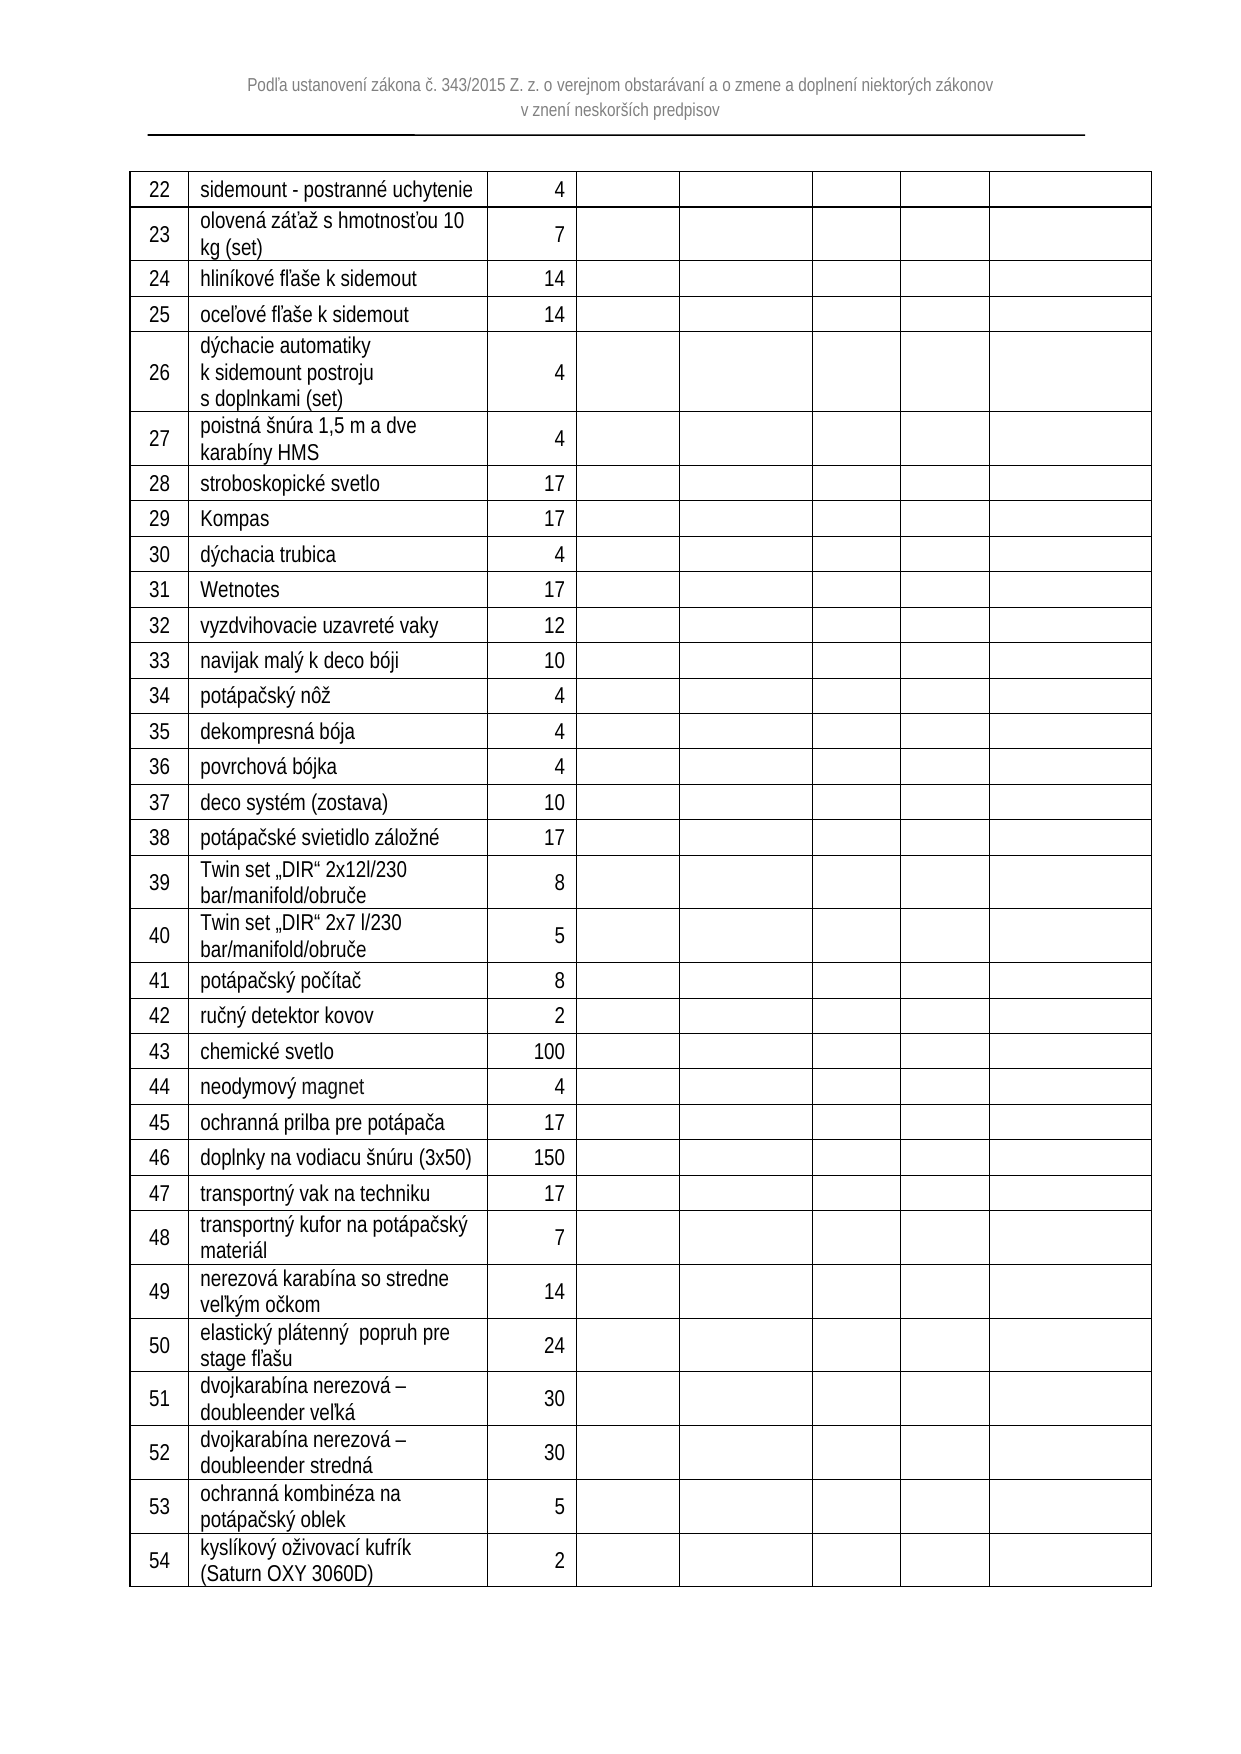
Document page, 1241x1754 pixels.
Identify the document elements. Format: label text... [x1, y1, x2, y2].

table_cell [813, 714, 900, 748]
table_cell 27 [131, 412, 188, 465]
table_cell [577, 1265, 679, 1317]
table_cell 36 [131, 749, 188, 784]
table_cell [813, 1176, 900, 1210]
table_cell potápačský nôž [189, 679, 487, 713]
table_cell [577, 785, 679, 819]
table_cell [813, 332, 900, 411]
table_cell [901, 1211, 989, 1264]
table_cell [990, 749, 1151, 784]
table_cell 44 [131, 1069, 188, 1104]
table_cell [680, 172, 812, 206]
table_cell [680, 679, 812, 713]
table_cell [577, 261, 679, 296]
table_cell [813, 297, 900, 331]
table_cell [577, 714, 679, 748]
table_cell [990, 1105, 1151, 1139]
table_cell [813, 1211, 900, 1264]
table_cell [813, 1034, 900, 1068]
table_cell [577, 412, 679, 465]
table_cell [813, 679, 900, 713]
table_cell [990, 1319, 1151, 1371]
table_cell [813, 785, 900, 819]
table_cell [577, 820, 679, 854]
table_cell [813, 643, 900, 677]
table_cell [901, 537, 989, 571]
table_cell [990, 643, 1151, 677]
table_cell [577, 332, 679, 411]
table_cell [813, 856, 900, 908]
table_cell kyslíkový oživovací kufrík (Saturn OXY 3060D) [189, 1534, 487, 1586]
table_cell [901, 1069, 989, 1104]
table_cell [901, 749, 989, 784]
table_cell dýchacia trubica [189, 537, 487, 571]
table_cell [680, 785, 812, 819]
table_cell 4 [488, 749, 576, 784]
table_cell 4 [488, 1069, 576, 1104]
table_cell [680, 608, 812, 642]
table_cell 14 [488, 297, 576, 331]
table_cell [577, 643, 679, 677]
table_cell [577, 608, 679, 642]
table_cell [813, 608, 900, 642]
table_cell [680, 466, 812, 500]
table_cell [577, 172, 679, 206]
table_cell [990, 412, 1151, 465]
table_cell 17 [488, 1105, 576, 1139]
table_cell [990, 1211, 1151, 1264]
table_cell [577, 1069, 679, 1104]
table_cell 28 [131, 466, 188, 500]
table_cell 53 [131, 1480, 188, 1532]
table_cell [680, 501, 812, 536]
table_cell 45 [131, 1105, 188, 1139]
table_cell 24 [131, 261, 188, 296]
table_cell 51 [131, 1372, 188, 1425]
table_cell [813, 572, 900, 607]
table_cell dvojkarabína nerezová – doubleender stredná [189, 1426, 487, 1479]
table_cell 32 [131, 608, 188, 642]
table_cell [901, 332, 989, 411]
table_cell [990, 1034, 1151, 1068]
table_cell [901, 909, 989, 962]
table_cell Twin set „DIR“ 2x12l/230 bar/manifold/obruče [189, 856, 487, 908]
table_cell Twin set „DIR“ 2x7 l/230 bar/manifold/obruče [189, 909, 487, 962]
table_cell [901, 785, 989, 819]
table_cell 41 [131, 963, 188, 997]
table_cell oceľové fľaše k sidemout [189, 297, 487, 331]
table_cell [813, 172, 900, 206]
table_cell [813, 820, 900, 854]
table_cell [577, 679, 679, 713]
table_cell 25 [131, 297, 188, 331]
table_cell [680, 208, 812, 260]
table_cell nerezová karabína so stredne veľkým očkom [189, 1265, 487, 1317]
table_cell [901, 172, 989, 206]
table_cell [813, 1319, 900, 1371]
table_cell Kompas [189, 501, 487, 536]
table_cell 17 [488, 572, 576, 607]
table_cell [680, 1265, 812, 1317]
table_cell [813, 749, 900, 784]
table_cell 7 [488, 1211, 576, 1264]
table_cell [901, 1140, 989, 1174]
table_cell [680, 714, 812, 748]
table_cell 10 [488, 643, 576, 677]
table_cell [813, 1426, 900, 1479]
table_cell [680, 963, 812, 997]
table_cell [990, 785, 1151, 819]
table_cell [901, 412, 989, 465]
table_cell [990, 608, 1151, 642]
table_cell 46 [131, 1140, 188, 1174]
table_cell 54 [131, 1534, 188, 1586]
table_cell [680, 537, 812, 571]
table_cell 48 [131, 1211, 188, 1264]
table_cell [901, 1480, 989, 1532]
table_cell 4 [488, 412, 576, 465]
table_cell 17 [488, 820, 576, 854]
table_cell povrchová bójka [189, 749, 487, 784]
table_cell Wetnotes [189, 572, 487, 607]
table_cell ochranná kombinéza na potápačský oblek [189, 1480, 487, 1532]
table_cell [680, 412, 812, 465]
table_cell [813, 208, 900, 260]
table_cell 42 [131, 999, 188, 1033]
table_cell [577, 297, 679, 331]
table_cell [990, 501, 1151, 536]
table_cell ochranná prilba pre potápača [189, 1105, 487, 1139]
table_cell [990, 466, 1151, 500]
table_cell 30 [488, 1426, 576, 1479]
table_cell neodymový magnet [189, 1069, 487, 1104]
table_cell [577, 1480, 679, 1532]
table_cell 47 [131, 1176, 188, 1210]
table_cell 7 [488, 208, 576, 260]
table_cell 22 [131, 172, 188, 206]
table_cell [901, 1319, 989, 1371]
table_cell [990, 537, 1151, 571]
table_cell 17 [488, 501, 576, 536]
table_cell 17 [488, 466, 576, 500]
table_cell [680, 1069, 812, 1104]
table_cell 14 [488, 1265, 576, 1317]
table_cell [680, 999, 812, 1033]
table_cell [990, 1265, 1151, 1317]
table_cell poistná šnúra 1,5 m a dve karabíny HMS [189, 412, 487, 465]
table_cell [901, 1372, 989, 1425]
table_cell [901, 714, 989, 748]
table_cell [680, 820, 812, 854]
table_cell 29 [131, 501, 188, 536]
table_cell 2 [488, 999, 576, 1033]
table_cell [813, 412, 900, 465]
table_cell 8 [488, 963, 576, 997]
table_cell [990, 332, 1151, 411]
table_cell [901, 261, 989, 296]
table_cell [680, 1372, 812, 1425]
table_cell elastický plátenný popruh pre stage fľašu [189, 1319, 487, 1371]
table_cell [680, 297, 812, 331]
table_cell 2 [488, 1534, 576, 1586]
table_cell 5 [488, 1480, 576, 1532]
table_cell transportný kufor na potápačský materiál [189, 1211, 487, 1264]
table_cell [680, 1176, 812, 1210]
table_cell [901, 208, 989, 260]
table_cell [901, 679, 989, 713]
table_cell 14 [488, 261, 576, 296]
table_cell [813, 909, 900, 962]
table_cell potápačské svietidlo záložné [189, 820, 487, 854]
table_cell [577, 1105, 679, 1139]
table_cell doplnky na vodiacu šnúru (3x50) [189, 1140, 487, 1174]
table_cell [990, 1372, 1151, 1425]
table_cell 4 [488, 172, 576, 206]
table_cell [990, 1534, 1151, 1586]
table_cell 43 [131, 1034, 188, 1068]
table_cell [901, 1105, 989, 1139]
table_cell [990, 714, 1151, 748]
table_cell [813, 466, 900, 500]
table_cell [577, 1211, 679, 1264]
table_cell [901, 466, 989, 500]
table_cell [990, 297, 1151, 331]
table_cell [577, 572, 679, 607]
table_cell [680, 1211, 812, 1264]
table_cell transportný vak na techniku [189, 1176, 487, 1210]
table_cell [577, 963, 679, 997]
table_cell 35 [131, 714, 188, 748]
table_cell 150 [488, 1140, 576, 1174]
table_cell 38 [131, 820, 188, 854]
table_cell [680, 1534, 812, 1586]
table_cell potápačský počítač [189, 963, 487, 997]
table_cell [680, 1426, 812, 1479]
table_cell 39 [131, 856, 188, 908]
table_cell [813, 261, 900, 296]
table_cell [901, 999, 989, 1033]
table_cell [577, 1034, 679, 1068]
table_cell [901, 572, 989, 607]
table_cell [990, 261, 1151, 296]
table_cell [680, 1034, 812, 1068]
table_cell [901, 1426, 989, 1479]
table_cell [901, 856, 989, 908]
table_cell [990, 1176, 1151, 1210]
table_cell [990, 208, 1151, 260]
table_cell chemické svetlo [189, 1034, 487, 1068]
table_cell [680, 909, 812, 962]
table_cell hliníkové fľaše k sidemout [189, 261, 487, 296]
table_cell 10 [488, 785, 576, 819]
table_cell 5 [488, 909, 576, 962]
table_cell [990, 572, 1151, 607]
table_cell [901, 608, 989, 642]
table_cell 31 [131, 572, 188, 607]
table_cell [813, 1372, 900, 1425]
table_cell [901, 1034, 989, 1068]
table_cell dýchacie automatiky k sidemount postroju s doplnkami (set) [189, 332, 487, 411]
table_cell 23 [131, 208, 188, 260]
table_cell [577, 749, 679, 784]
table_cell 12 [488, 608, 576, 642]
table_cell [680, 1480, 812, 1532]
table_cell [990, 679, 1151, 713]
table_cell [577, 1372, 679, 1425]
table_cell [990, 820, 1151, 854]
table_cell [813, 501, 900, 536]
table_cell 49 [131, 1265, 188, 1317]
table_cell [577, 501, 679, 536]
table_cell deco systém (zostava) [189, 785, 487, 819]
table_cell [813, 1480, 900, 1532]
table_cell 4 [488, 714, 576, 748]
table_cell [680, 749, 812, 784]
table_cell [577, 1176, 679, 1210]
table_cell [680, 572, 812, 607]
table_cell navijak malý k deco bóji [189, 643, 487, 677]
table_cell [901, 1176, 989, 1210]
table_cell [680, 1319, 812, 1371]
table_cell [680, 261, 812, 296]
table_cell [577, 856, 679, 908]
table_cell [577, 466, 679, 500]
table_cell 50 [131, 1319, 188, 1371]
table_cell stroboskopické svetlo [189, 466, 487, 500]
table_cell [990, 1480, 1151, 1532]
table_cell dvojkarabína nerezová – doubleender veľká [189, 1372, 487, 1425]
table_cell [680, 856, 812, 908]
table_cell [680, 1105, 812, 1139]
table_cell [577, 1426, 679, 1479]
table_cell 8 [488, 856, 576, 908]
table_cell [813, 1069, 900, 1104]
table_cell 52 [131, 1426, 188, 1479]
table_cell [577, 208, 679, 260]
table_cell [990, 856, 1151, 908]
table_cell [813, 999, 900, 1033]
table_cell [990, 999, 1151, 1033]
table_cell dekompresná bója [189, 714, 487, 748]
table_cell 17 [488, 1176, 576, 1210]
table_cell [680, 1140, 812, 1174]
table_cell [813, 537, 900, 571]
table_cell [577, 1140, 679, 1174]
table_cell [990, 1069, 1151, 1104]
table_cell [680, 332, 812, 411]
table_cell [813, 1105, 900, 1139]
table_cell 4 [488, 537, 576, 571]
table_cell [680, 643, 812, 677]
table_cell 40 [131, 909, 188, 962]
table_cell [901, 1265, 989, 1317]
table_cell 33 [131, 643, 188, 677]
table_cell [990, 1140, 1151, 1174]
table_cell 26 [131, 332, 188, 411]
table_cell vyzdvihovacie uzavreté vaky [189, 608, 487, 642]
table_cell [813, 1140, 900, 1174]
table_cell [990, 172, 1151, 206]
table_cell 4 [488, 679, 576, 713]
table_cell 37 [131, 785, 188, 819]
table_cell [901, 297, 989, 331]
table_cell olovená záťaž s hmotnosťou 10 kg (set) [189, 208, 487, 260]
table_cell [577, 537, 679, 571]
table_cell ručný detektor kovov [189, 999, 487, 1033]
table_cell [990, 909, 1151, 962]
table_cell 4 [488, 332, 576, 411]
table_cell 34 [131, 679, 188, 713]
table_cell [901, 1534, 989, 1586]
table_cell [577, 999, 679, 1033]
table_cell 30 [488, 1372, 576, 1425]
table_cell [901, 501, 989, 536]
table_cell [901, 963, 989, 997]
table_cell 100 [488, 1034, 576, 1068]
table_cell [813, 1265, 900, 1317]
table_cell [577, 1534, 679, 1586]
table_cell sidemount - postranné uchytenie [189, 172, 487, 206]
table_cell 30 [131, 537, 188, 571]
table_cell [577, 909, 679, 962]
table_cell 24 [488, 1319, 576, 1371]
table_cell [813, 963, 900, 997]
table_cell [901, 643, 989, 677]
table_cell [901, 820, 989, 854]
table_cell [990, 963, 1151, 997]
table_cell [990, 1426, 1151, 1479]
table_cell [577, 1319, 679, 1371]
table_cell [813, 1534, 900, 1586]
